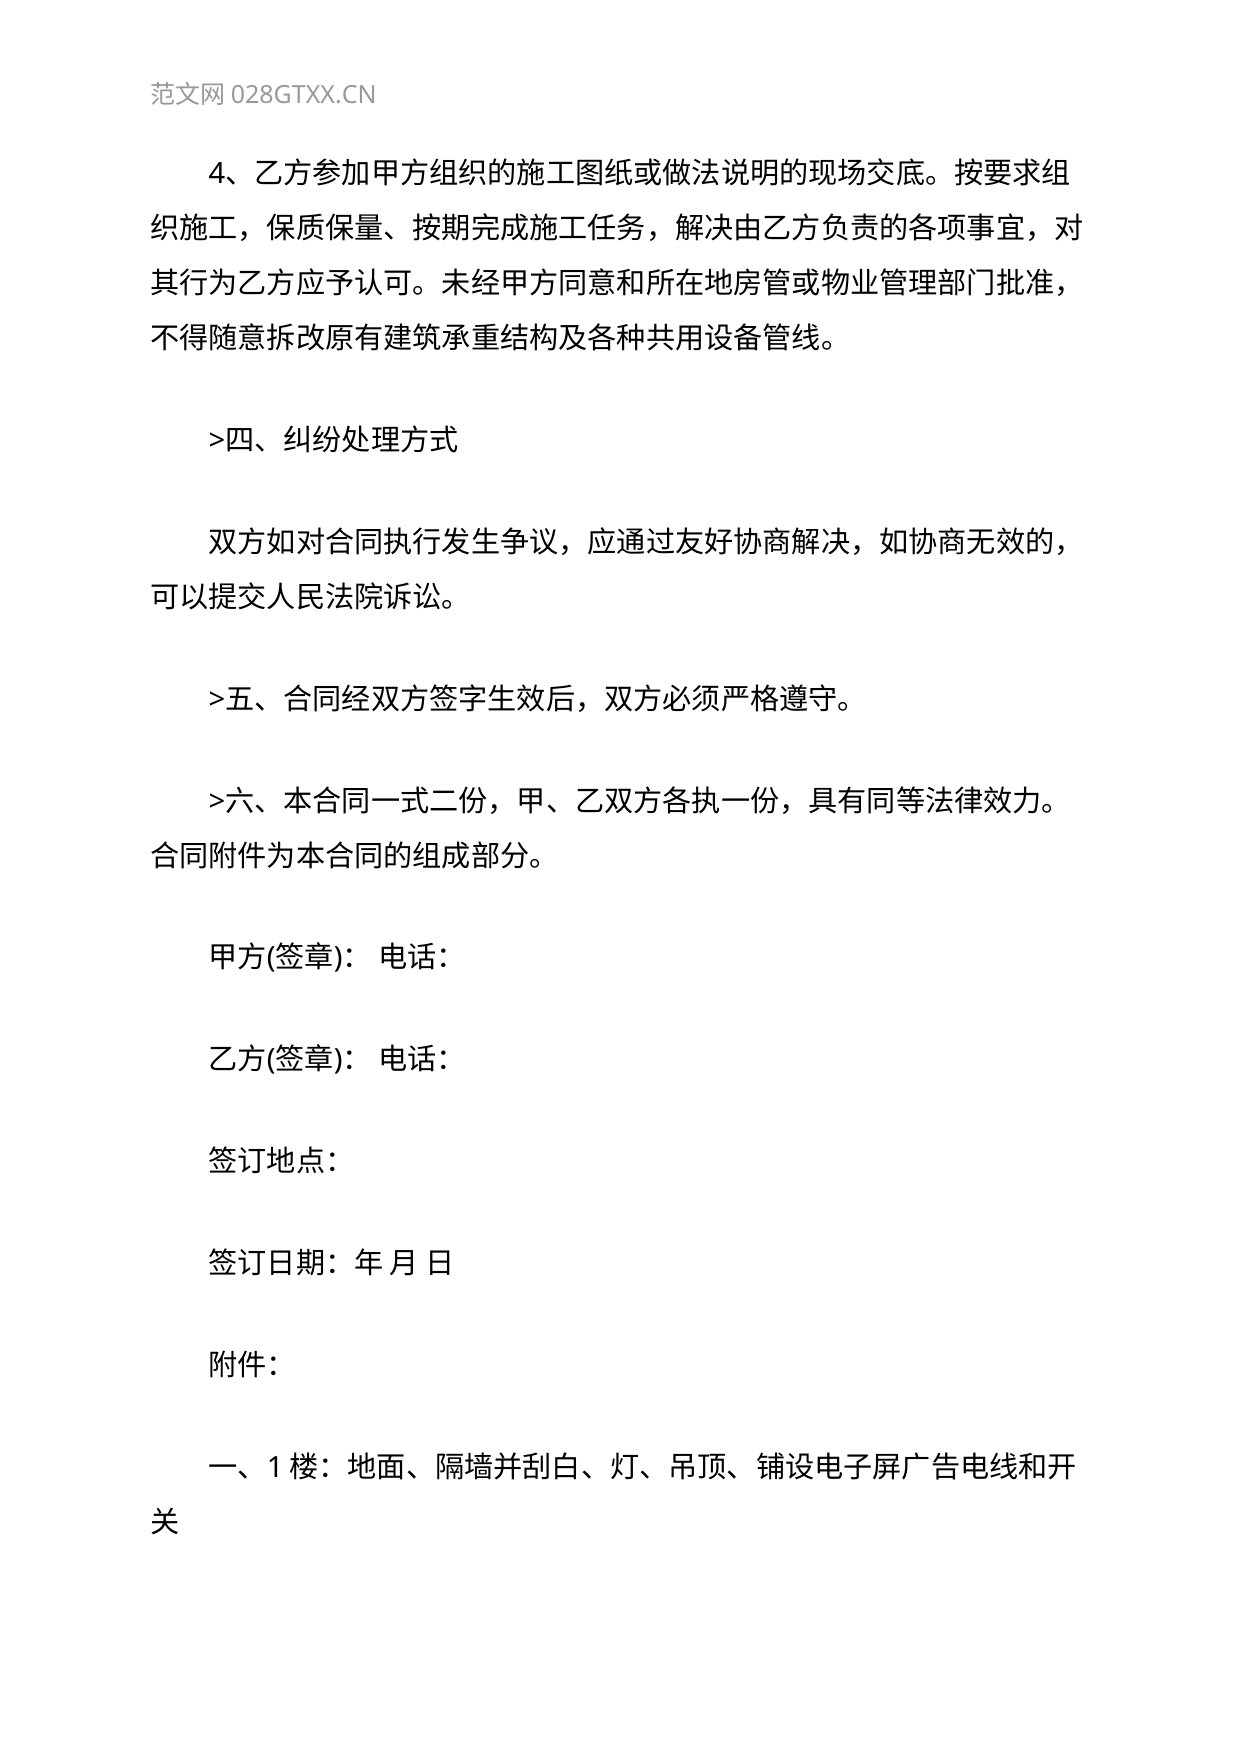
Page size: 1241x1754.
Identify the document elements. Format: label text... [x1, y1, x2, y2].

text >四、纠纷处理方式 [150, 417, 1090, 459]
text 双方如对合同执行发生争议，应通过友好协商解决，如协商无效的，可以提交人民法院诉讼。 [150, 518, 1090, 616]
text 一、1楼：地面、隔墙并刮白、灯、吊顶、铺设电子屏广告电线和开关 [150, 1443, 1090, 1541]
text >六、本合同一式二份，甲、乙双方各执一份，具有同等法律效力。合同附件为本合同的组成部分。 [150, 777, 1090, 874]
text 签订地点： [150, 1138, 1090, 1180]
text 4、乙方参加甲方组织的施工图纸或做法说明的现场交底。按要求组织施工，保质保量、按期完成施工任务，解决由乙方负责的各项事宜，对其行为乙方应予认可。未经甲方同意和所在地房管或物业管理部门批准，不得随意拆改原有建筑承重结构及各种共用设备管线。 [150, 150, 1090, 357]
text 附件： [150, 1341, 1090, 1384]
text 签订日期：年 月 日 [150, 1240, 1090, 1282]
text >五、合同经双方签字生效后，双方必须严格遵守。 [150, 675, 1090, 718]
text 甲方(签章)： 电话： [150, 934, 1090, 976]
text 乙方(签章)： 电话： [150, 1036, 1090, 1078]
